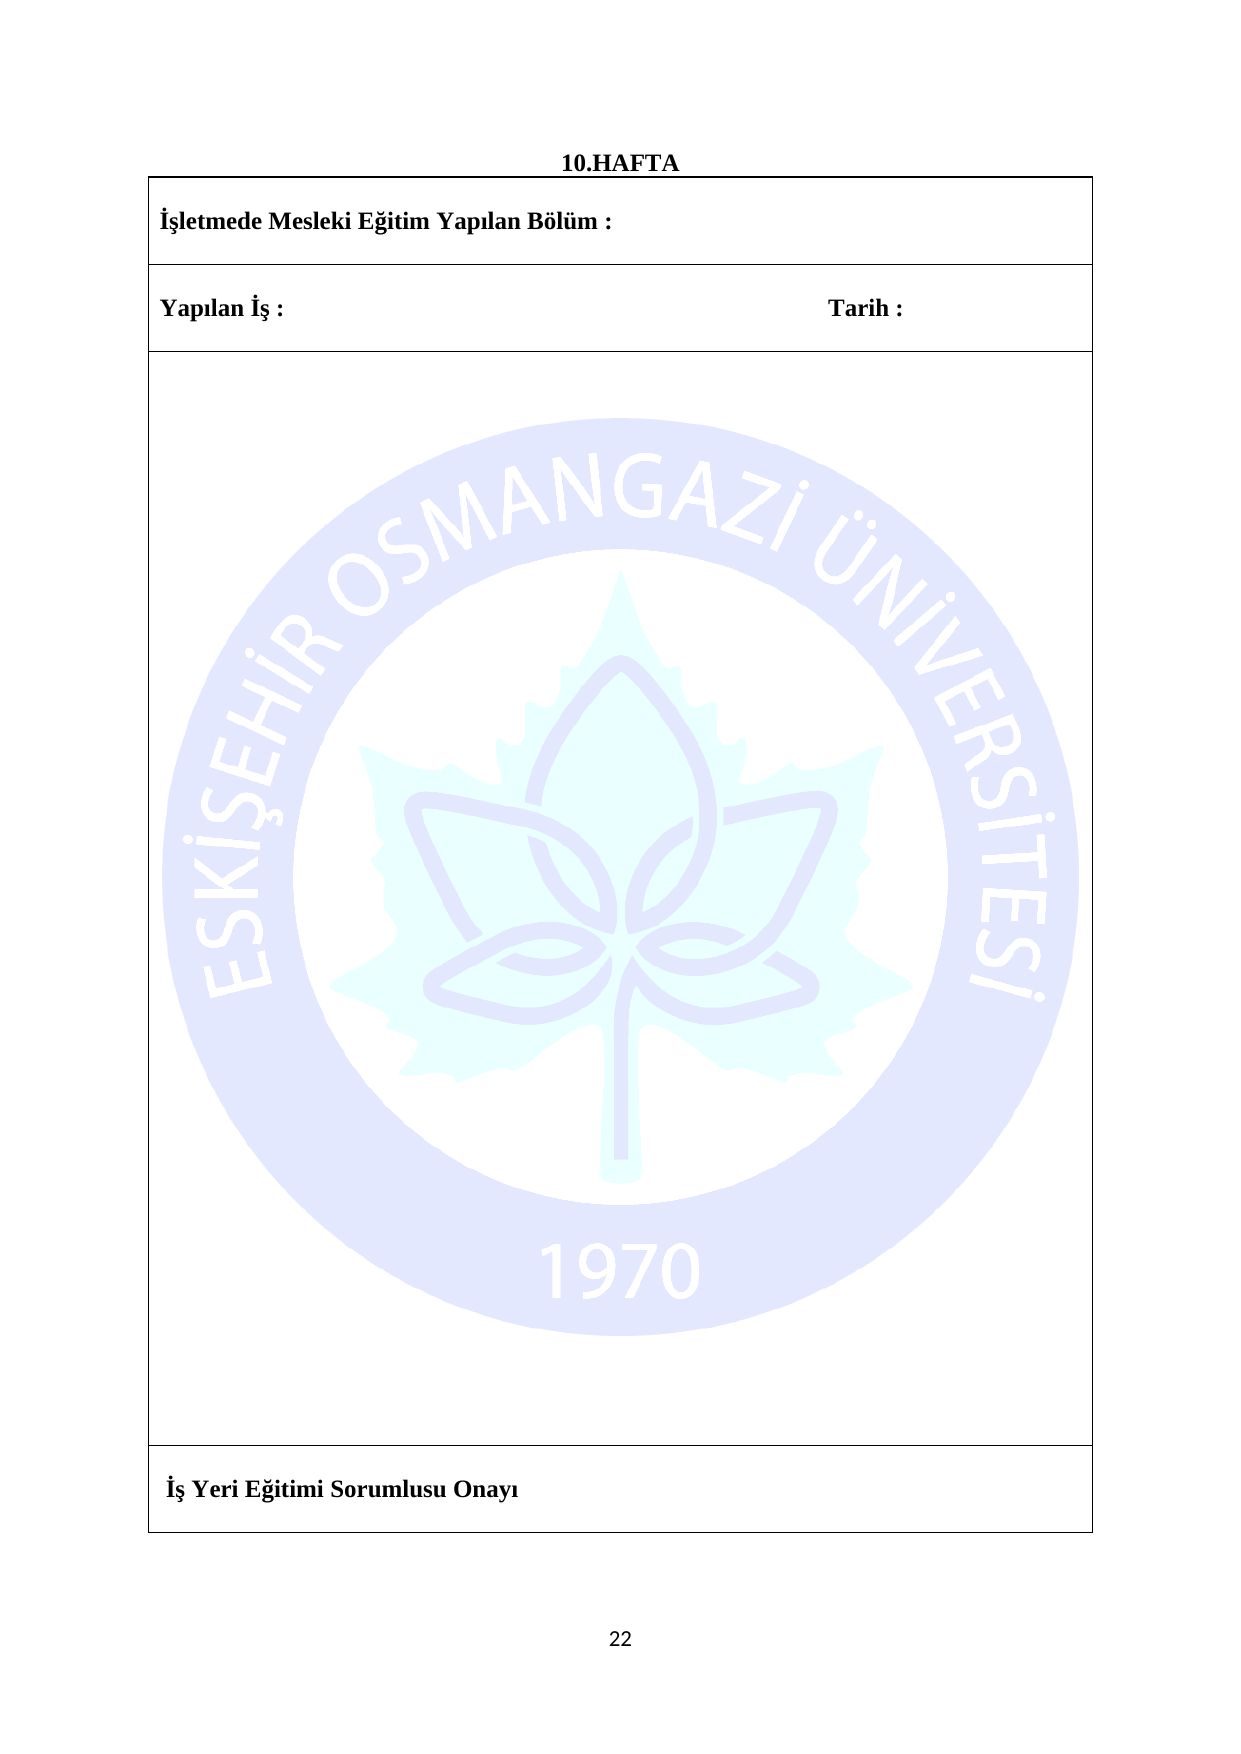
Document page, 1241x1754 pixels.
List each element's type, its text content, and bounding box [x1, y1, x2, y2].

table_cell [149, 352, 1092, 1444]
table_header İşletmede Mesleki Eğitim Yapılan Bölüm : [149, 178, 1092, 264]
table_cell Yapılan İş : Tarih : [149, 265, 1092, 351]
text 10.HAFTA [148, 148, 1093, 176]
table_cell İş Yeri Eğitimi Sorumlusu Onayı [149, 1446, 1092, 1532]
